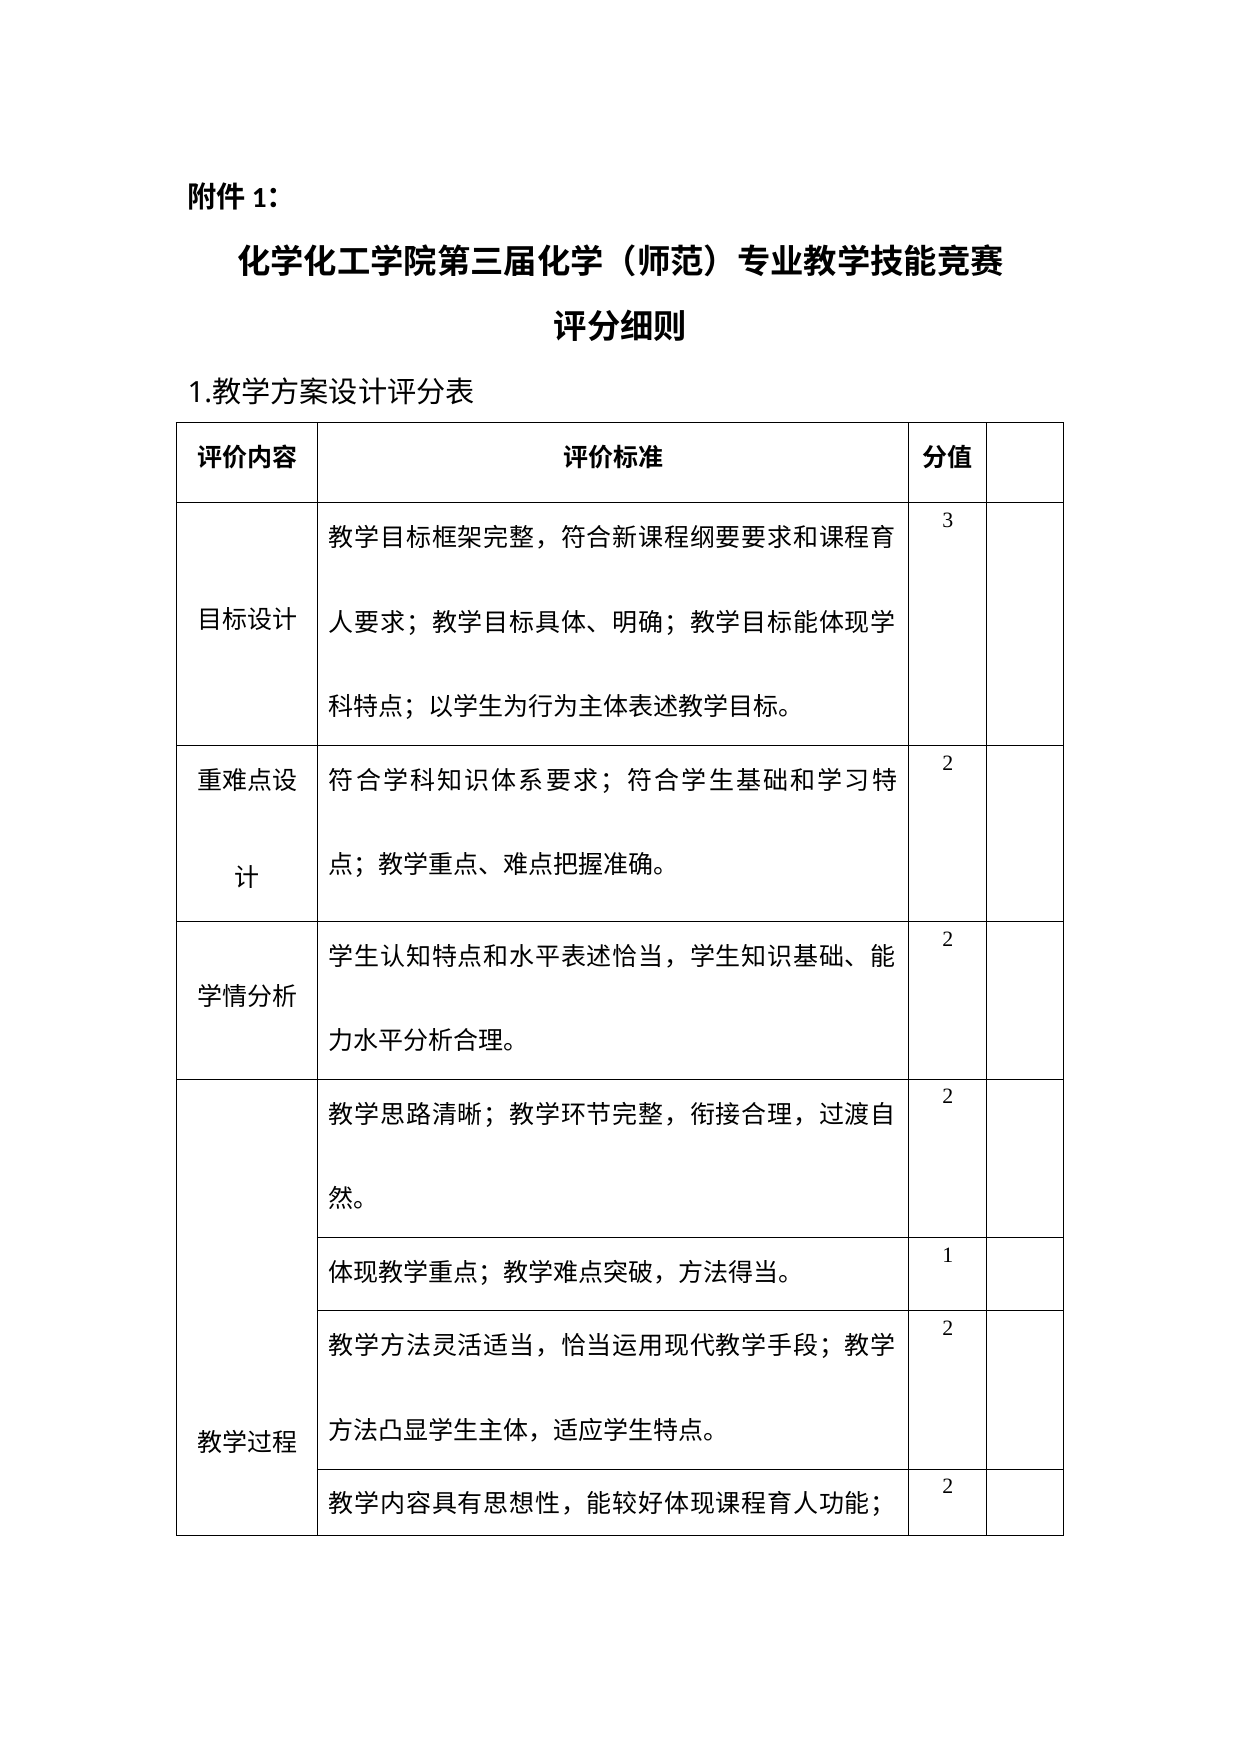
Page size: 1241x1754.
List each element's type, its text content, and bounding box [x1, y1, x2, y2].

table_header 评价内容 [177, 423, 317, 502]
table_cell [987, 1238, 1063, 1310]
table_cell 重难点设计 [177, 746, 317, 921]
text 1.教学方案设计评分表 [187, 357, 1053, 422]
table_cell 符合学科知识体系要求；符合学生基础和学习特点；教学重点、难点把握准确。 [318, 746, 908, 921]
table_header 分值 [909, 423, 986, 502]
table_cell 教学过程 设 计 [177, 1080, 317, 1534]
table_cell 2 [909, 1470, 986, 1534]
table_cell 学情分析 [177, 922, 317, 1079]
table_cell [987, 1080, 1063, 1237]
table_cell 教学方法灵活适当，恰当运用现代教学手段；教学方法凸显学生主体，适应学生特点。 [318, 1311, 908, 1468]
table_cell [987, 746, 1063, 921]
table_cell [987, 922, 1063, 1079]
table_cell 体现教学重点；教学难点突破，方法得当。 [318, 1238, 908, 1310]
table_cell 2 [909, 922, 986, 1079]
table_cell 学生认知特点和水平表述恰当，学生知识基础、能力水平分析合理。 [318, 922, 908, 1079]
table_cell 3 [909, 503, 986, 745]
table_cell [987, 1311, 1063, 1468]
table_header 评价标准 [318, 423, 908, 502]
table_cell [987, 1470, 1063, 1534]
table_header [987, 423, 1063, 502]
table_cell 2 [909, 1311, 986, 1468]
table_cell [987, 503, 1063, 745]
table_cell 教学目标框架完整，符合新课程纲要要求和课程育人要求；教学目标具体、明确；教学目标能体现学科特点；以学生为行为主体表述教学目标。 [318, 503, 908, 745]
text 评分细则 [187, 292, 1053, 357]
table_cell 2 [909, 1080, 986, 1237]
table_cell 2 [909, 746, 986, 921]
table_cell 目标设计 [177, 503, 317, 745]
table_cell 教学思路清晰；教学环节完整，衔接合理，过渡自然。 [318, 1080, 908, 1237]
table_cell 1 [909, 1238, 986, 1310]
text 化学化工学院第三届化学（师范）专业教学技能竞赛 [187, 227, 1053, 292]
text 附件1： [187, 162, 1053, 227]
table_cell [318, 1470, 908, 1534]
